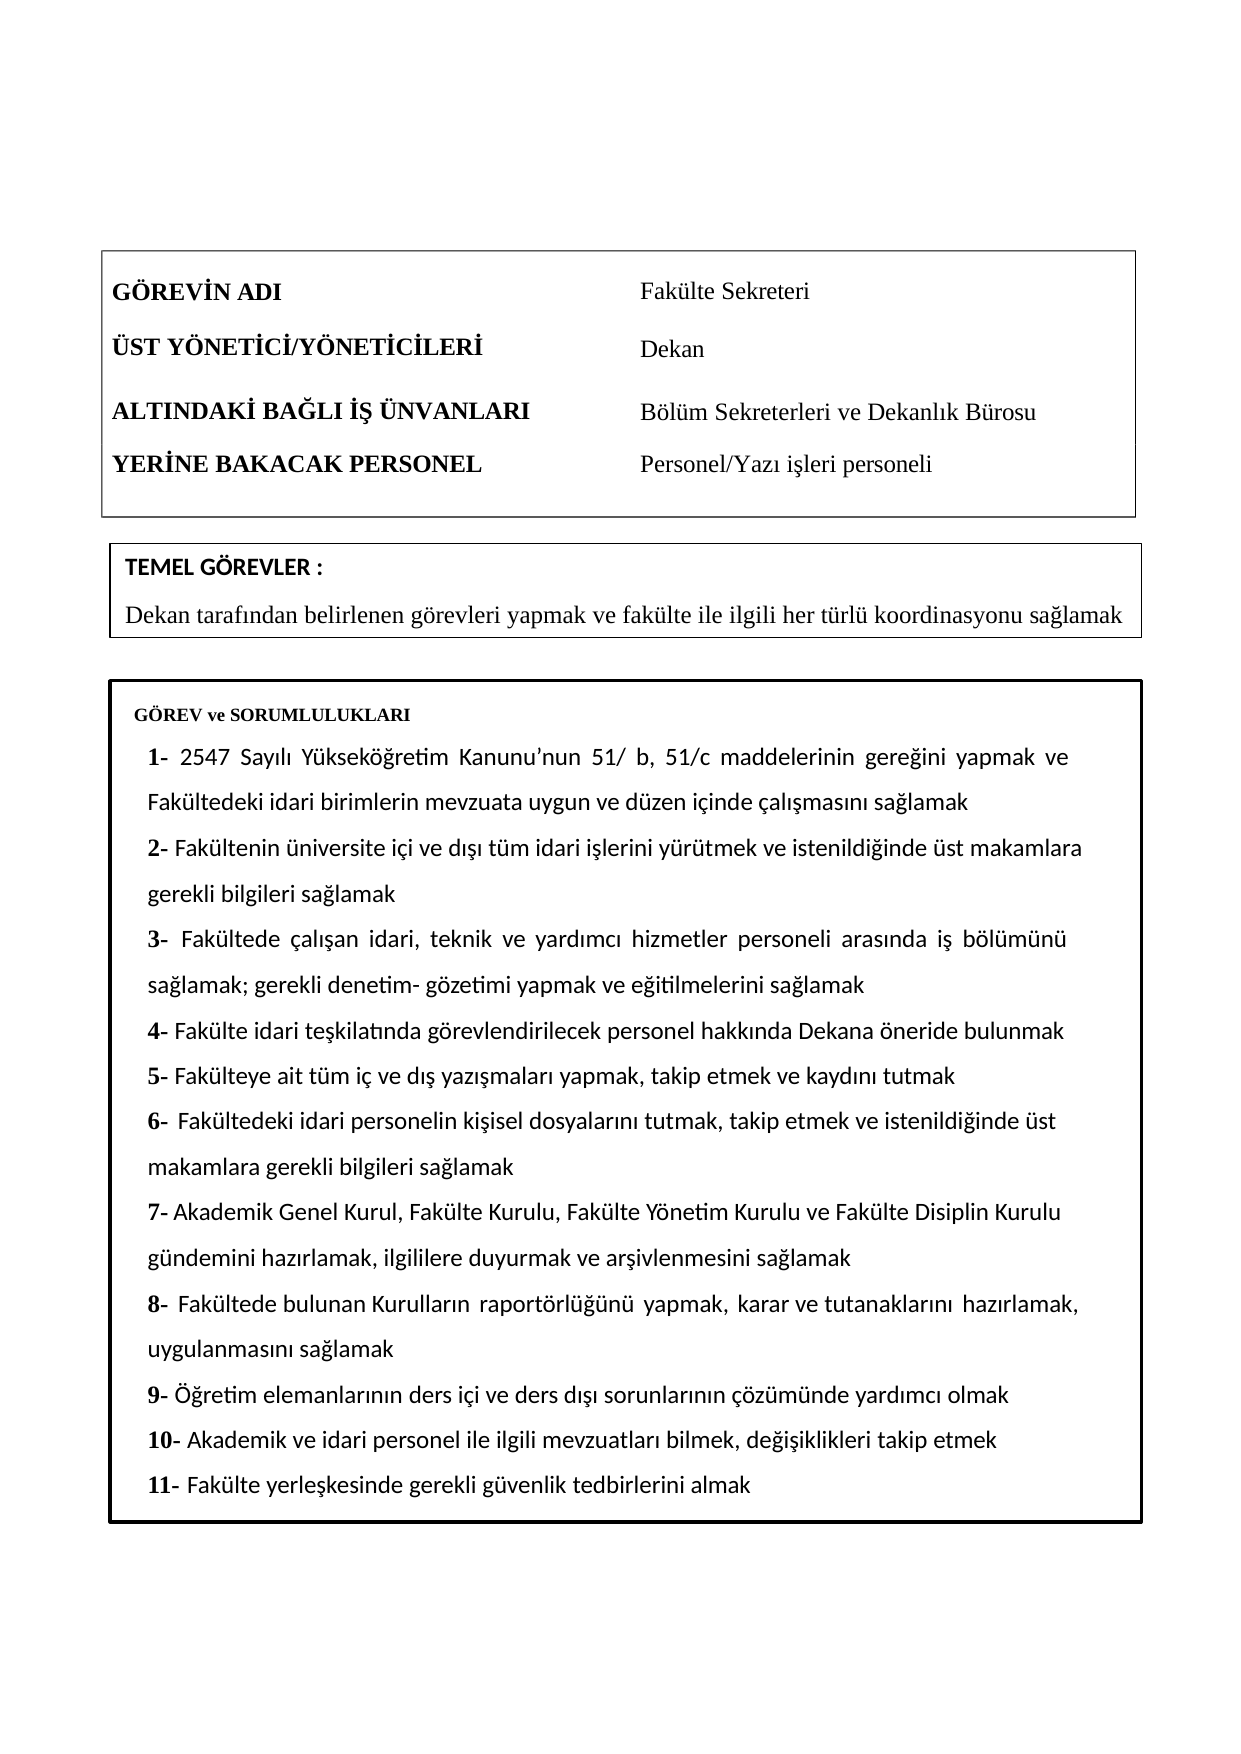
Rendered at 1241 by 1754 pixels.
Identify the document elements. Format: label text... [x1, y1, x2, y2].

list Fakülte idari teşkilatında görevlendirilecek personel hakkında Dekana öneride bulunmak [147, 1015, 1190, 1046]
list Fakülteye ait tüm iç ve dış yazışmaları yapmak, takip etmek ve kaydını tutmak [147, 1060, 1190, 1091]
list Fakültedeki idari personelin kişisel dosyalarını tutmak, takip etmek ve istenildiğinde üst makamlara gerekli bilgileri sağlamak [147, 1105, 1092, 1181]
table_cell Personel/Yazı işleri personeli [597, 439, 1042, 480]
list Fakülte yerleşkesinde gerekli güvenlik tedbirlerini almak [147, 1469, 1190, 1499]
table_cell ÜST YÖNETİCİ/YÖNETİCİLERİ [106, 319, 597, 380]
table_cell Dekan [597, 319, 1042, 380]
list Öğretim elemanlarının ders içi ve ders dışı sorunlarının çözümünde yardımcı olmak [147, 1379, 1190, 1410]
list Fakültenin üniversite içi ve dışı tüm idari işlerini yürütmek ve istenildiğinde üst makamlara gerekli bilgileri sağlamak [147, 832, 1093, 908]
list Akademik Genel Kurul, Fakülte Kurulu, Fakülte Yönetim Kurulu ve Fakülte Disiplin Kurulu gündemini hazırlamak, ilgililere duyurmak ve arşivlenmesini sağlamak [147, 1196, 1092, 1273]
list Fakültede çalışan idari, teknik ve yardımcı hizmetler personeli arasında iş bölümünü sağlamak; gerekli denetim- gözetimi yapmak ve eğitilmelerini sağlamak [147, 923, 1093, 1000]
table_cell ALTINDAKİ BAĞLI İŞ ÜNVANLARI [106, 380, 597, 439]
table_cell Bölüm Sekreterleri ve Dekanlık Bürosu [597, 380, 1042, 439]
table_header GÖREVİN ADI [106, 278, 597, 319]
list 2547 Sayılı Yükseköğretim Kanunu’nun 51/ b, 51/c maddelerinin gereğini yapmak ve Fakültedeki idari birimlerin mevzuata uygun ve düzen içinde çalışmasını sağlamak [147, 741, 1092, 817]
table_cell YERİNE BAKACAK PERSONEL [106, 439, 597, 480]
table_header Fakülte Sekreteri [597, 278, 1042, 319]
subtitle GÖREV ve SORUMLULUKLARI [92, 704, 1184, 725]
list Akademik ve idari personel ile ilgili mevzuatları bilmek, değişiklikleri takip etmek [147, 1424, 1190, 1455]
list Fakültede bulunan Kurulların raportörlüğünü yapmak, karar ve tutanaklarını hazırlamak, uygulanmasını sağlamak [147, 1288, 1093, 1364]
